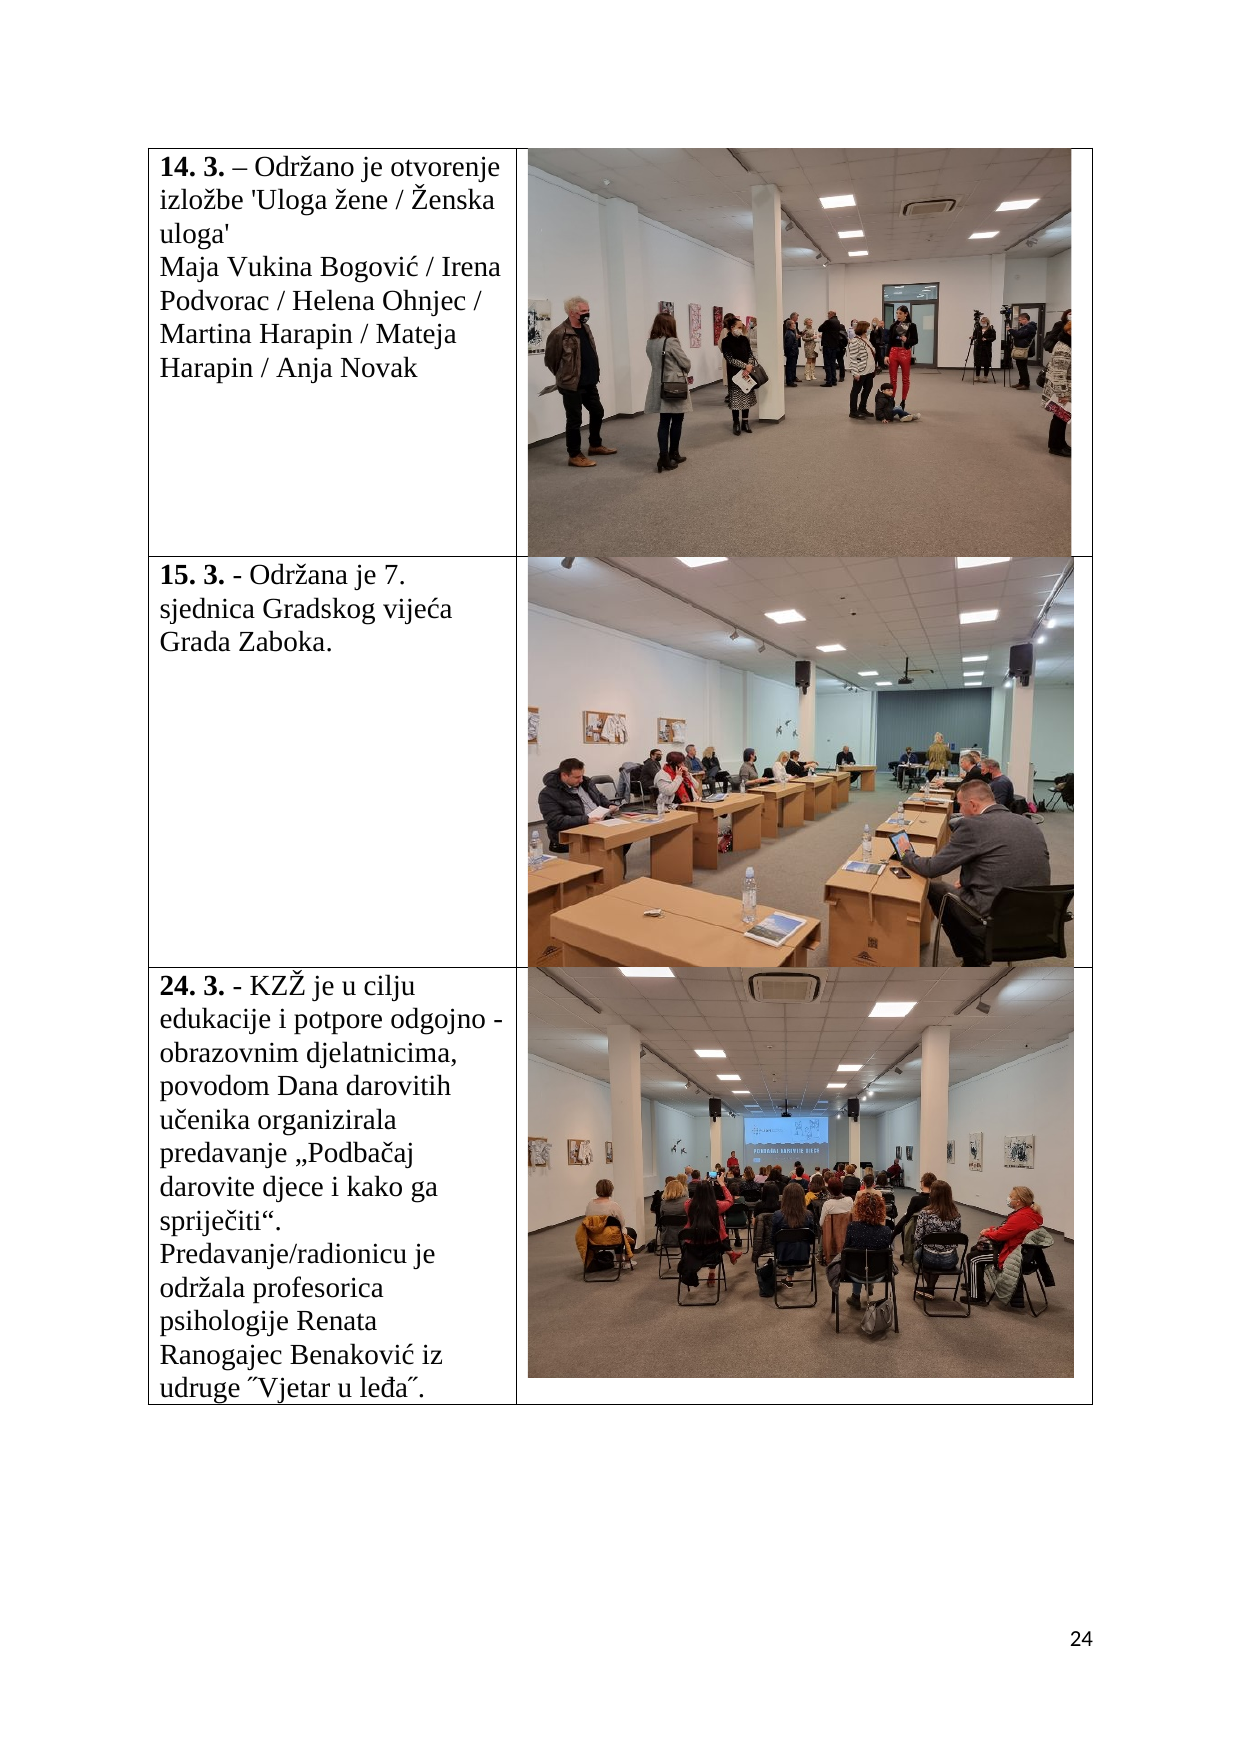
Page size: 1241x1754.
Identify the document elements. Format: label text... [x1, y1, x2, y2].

picture [527, 148, 1074, 1378]
table_cell [1072, 149, 1092, 556]
table_cell [517, 557, 527, 967]
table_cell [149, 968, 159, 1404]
table_cell 14. 3. – Održano je otvorenje izložbe 'Uloga žene / Ženska uloga' Maja Vukina Bogović / Irena Podvorac / Helena Ohnjec / Martina Harapin / Mateja Harapin / Anja Novak [149, 149, 516, 556]
table_cell [1074, 557, 1092, 967]
table_cell [517, 968, 1092, 1404]
table_cell [517, 149, 527, 556]
table_cell 15. 3. - Održana je 7. sjednica Gradskog vijeća Grada Zaboka. [149, 557, 516, 967]
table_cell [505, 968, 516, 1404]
